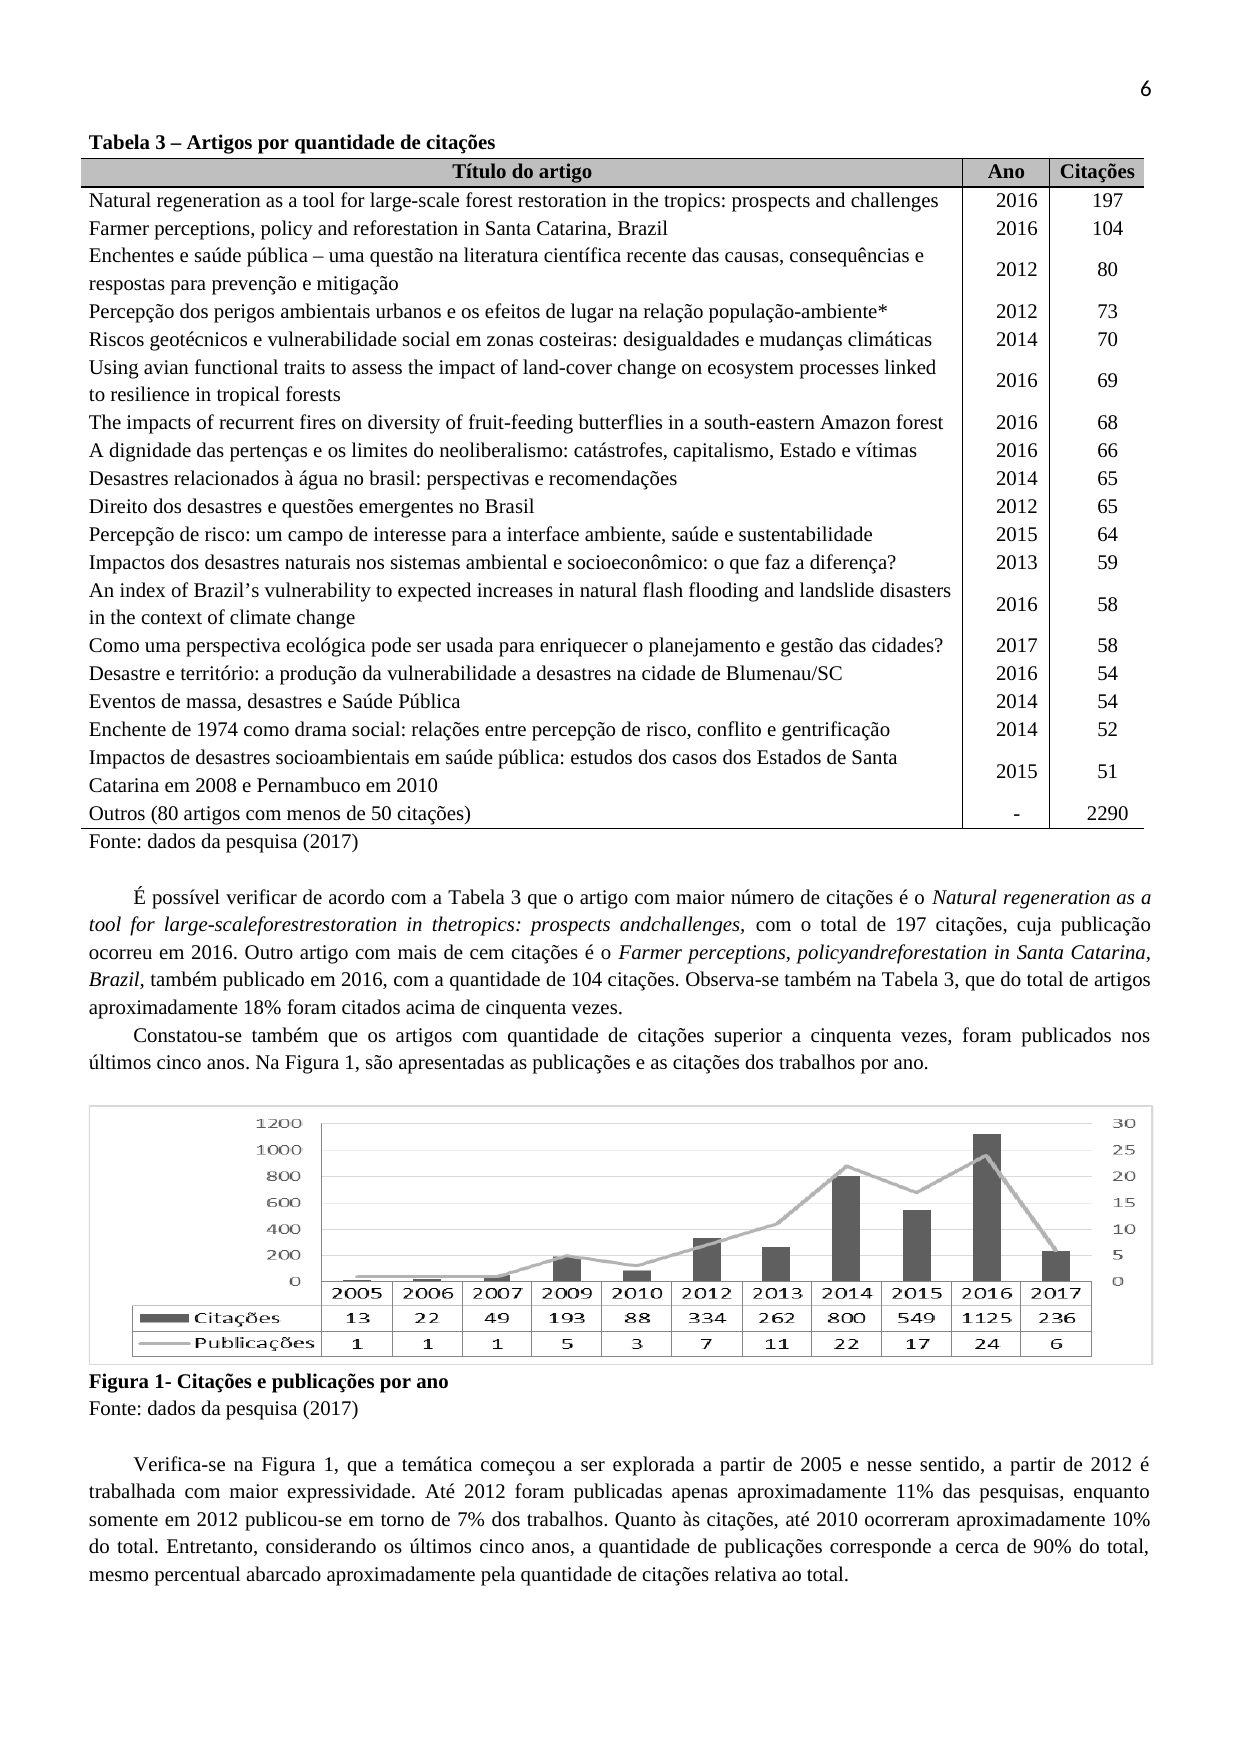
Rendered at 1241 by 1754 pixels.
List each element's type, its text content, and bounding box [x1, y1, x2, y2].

table_cell 2016 [963, 438, 1049, 466]
table_cell 2012 [963, 243, 1049, 299]
table_cell 54 [1050, 689, 1144, 717]
picture [88, 1105, 1154, 1365]
table_cell A dignidade das pertenças e os limites do neoliberalismo: catástrofes, capitalismo, Estado e vítimas [81, 438, 962, 466]
table_cell 80 [1050, 243, 1144, 299]
table_cell 2012 [963, 494, 1049, 522]
table_cell 54 [1050, 661, 1144, 689]
text Verifica-se na Figura 1, que a temática começou a ser explorada a partir de 2005 e nesse sentido, a partir de 2012 é trabalhada com maior expressividade. Até 2012 foram publicadas apenas aproximadamente 11% das pesquisas, enquanto somente em 2012 publicou-se em torno de 7% dos trabalhos. Quanto às citações, até 2010 ocorreram aproximadamente 10% do total. Entretanto, considerando os últimos cinco anos, a quantidade de publicações corresponde a cerca de 90% do total, mesmo percentual abarcado aproximadamente pela quantidade de citações relativa ao total. [89, 1451, 1152, 1586]
table_cell Impactos de desastres socioambientais em saúde pública: estudos dos casos dos Estados de Santa Catarina em 2008 e Pernambuco em 2010 [81, 745, 962, 800]
table_cell 2016 [963, 355, 1049, 410]
table_cell Eventos de massa, desastres e Saúde Pública [81, 689, 962, 717]
table_cell 2016 [963, 410, 1049, 438]
table_cell 52 [1050, 717, 1144, 745]
table_cell An index of Brazil’s vulnerability to expected increases in natural flash flooding and landslide disasters in the context of climate change [81, 578, 962, 633]
table_cell 58 [1050, 578, 1144, 633]
table_cell 69 [1050, 355, 1144, 410]
table_cell 197 [1050, 188, 1144, 215]
table_cell Enchentes e saúde pública – uma questão na literatura científica recente das causas, consequências e respostas para prevenção e mitigação [81, 243, 962, 299]
table_cell 70 [1050, 327, 1144, 355]
table_cell Natural regeneration as a tool for large-scale forest restoration in the tropics: prospects and challenges [81, 188, 962, 215]
table_cell Impactos dos desastres naturais nos sistemas ambiental e socioeconômico: o que faz a diferença? [81, 550, 962, 578]
text É possível verificar de acordo com a Tabela 3 que o artigo com maior número de citações é o Natural regeneration as a tool for large-scaleforestrestoration in thetropics: prospects andchallenges, com o total de 197 citações, cuja publicação ocorreu em 2016. Outro artigo com mais de cem citações é o Farmer perceptions, policyandreforestation in Santa Catarina, Brazil, também publicado em 2016, com a quantidade de 104 citações. Observa-se também na Tabela 3, que do total de artigos aproximadamente 18% foram citados acima de cinquenta vezes. [89, 884, 1152, 1019]
table_cell 2016 [963, 215, 1049, 243]
table_header Citações [1050, 159, 1144, 186]
table_cell 2013 [963, 550, 1049, 578]
table_cell 58 [1050, 633, 1144, 661]
table_cell 73 [1050, 299, 1144, 327]
text Constatou-se também que os artigos com quantidade de citações superior a cinquenta vezes, foram publicados nos últimos cinco anos. Na Figura 1, são apresentadas as publicações e as citações dos trabalhos por ano. [89, 1023, 1152, 1074]
text Figura 1- Citações e publicações por ano [89, 1369, 1152, 1393]
table_cell 64 [1050, 522, 1144, 550]
table_cell 2017 [963, 633, 1049, 661]
table_cell 2015 [963, 522, 1049, 550]
table_cell Enchente de 1974 como drama social: relações entre percepção de risco, conflito e gentrificação [81, 717, 962, 745]
table_cell Using avian functional traits to assess the impact of land-cover change on ecosystem processes linked to resilience in tropical forests [81, 355, 962, 410]
text Tabela 3 – Artigos por quantidade de citações [89, 130, 1152, 154]
table_cell Como uma perspectiva ecológica pode ser usada para enriquecer o planejamento e gestão das cidades? [81, 633, 962, 661]
table_cell 59 [1050, 550, 1144, 578]
table_cell Riscos geotécnicos e vulnerabilidade social em zonas costeiras: desigualdades e mudanças climáticas [81, 327, 962, 355]
table_cell 2016 [963, 188, 1049, 215]
table_cell Percepção de risco: um campo de interesse para a interface ambiente, saúde e sustentabilidade [81, 522, 962, 550]
table_cell Farmer perceptions, policy and reforestation in Santa Catarina, Brazil [81, 215, 962, 243]
table_cell 66 [1050, 438, 1144, 466]
table_cell 2015 [963, 745, 1049, 800]
table_cell 104 [1050, 215, 1144, 243]
text Fonte: dados da pesquisa (2017) [89, 829, 1152, 853]
table_cell - [963, 800, 1049, 828]
table_cell Desastre e território: a produção da vulnerabilidade a desastres na cidade de Blumenau/SC [81, 661, 962, 689]
table_cell 2290 [1050, 800, 1144, 828]
table_cell 65 [1050, 466, 1144, 494]
table_cell 2014 [963, 717, 1049, 745]
table_cell Direito dos desastres e questões emergentes no Brasil [81, 494, 962, 522]
table_cell 2012 [963, 299, 1049, 327]
table_header Ano [963, 159, 1049, 186]
table_cell 2014 [963, 689, 1049, 717]
table_cell 51 [1050, 745, 1144, 800]
table_cell 2014 [963, 466, 1049, 494]
table_cell 2016 [963, 578, 1049, 633]
table_cell Desastres relacionados à água no brasil: perspectivas e recomendações [81, 466, 962, 494]
table_cell 65 [1050, 494, 1144, 522]
text Fonte: dados da pesquisa (2017) [89, 1396, 1152, 1420]
table_cell 2016 [963, 661, 1049, 689]
table_cell 2014 [963, 327, 1049, 355]
table_header Título do artigo [81, 159, 962, 186]
table_cell Outros (80 artigos com menos de 50 citações) [81, 800, 962, 828]
table_cell The impacts of recurrent fires on diversity of fruit-feeding butterflies in a south-eastern Amazon forest [81, 410, 962, 438]
table_cell 68 [1050, 410, 1144, 438]
table_cell Percepção dos perigos ambientais urbanos e os efeitos de lugar na relação população-ambiente* [81, 299, 962, 327]
